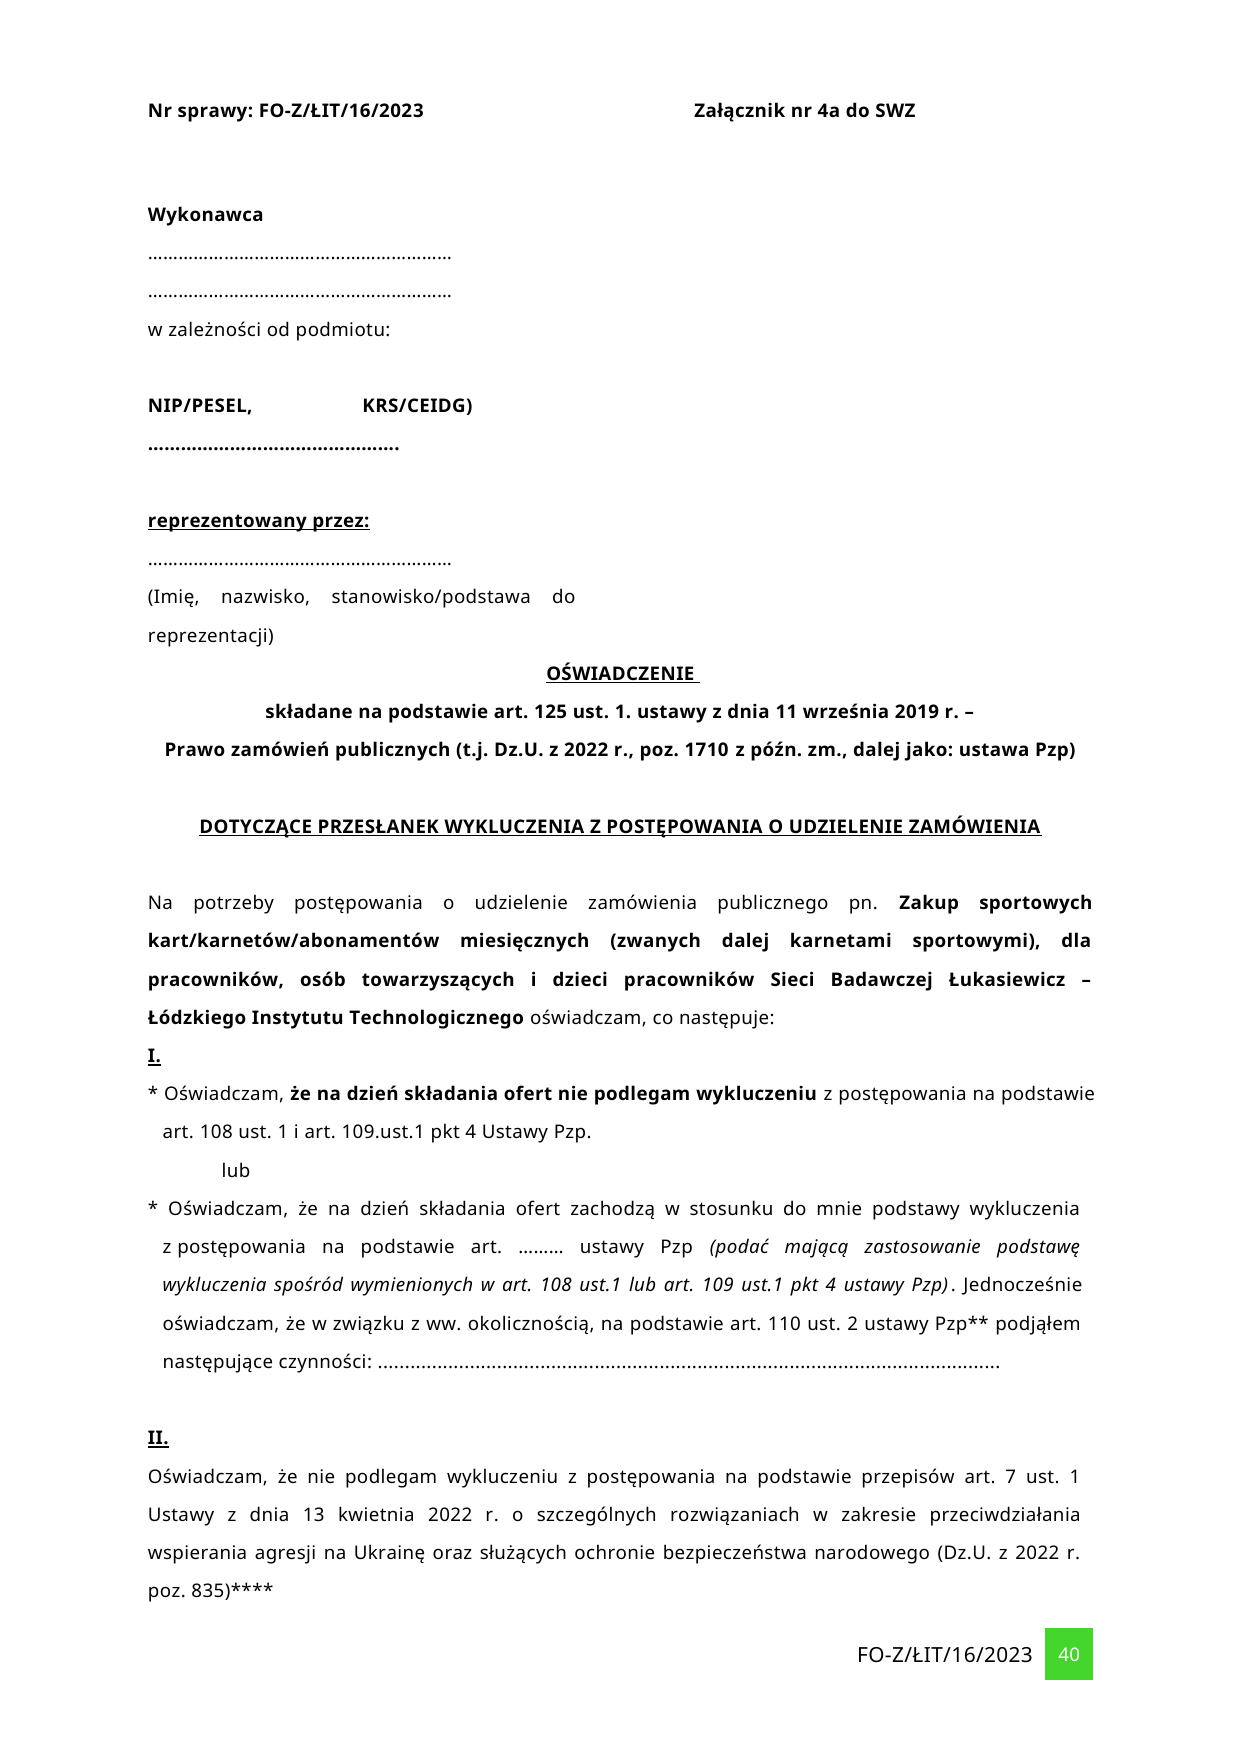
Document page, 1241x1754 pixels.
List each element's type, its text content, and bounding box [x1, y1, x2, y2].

text reprezentowany przez: [148, 507, 1093, 533]
text Oświadczam, że nie podlegam wykluczeniu z postępowania na podstawie przepisów art. 7 ust. 1 Ustawy z dnia 13 kwietnia 2022 r. o szczególnych rozwiązaniach w zakresie przeciwdziałania wspierania agresji na Ukrainę oraz służących ochronie bezpieczeństwa narodowego (Dz.U. z 2022 r. poz. 835)**** [148, 1463, 1083, 1603]
text składane na podstawie art. 125 ust. 1. ustawy z dnia 11 września 2019 r. – [148, 698, 1093, 724]
text * Oświadczam, że na dzień składania ofert nie podlegam wykluczeniu z postępowania na podstawie art. 108 ust. 1 i art. 109.ust.1 pkt 4 Ustawy Pzp. [148, 1081, 1095, 1144]
text Wykonawca [148, 201, 1093, 227]
text OŚWIADCZENIE [148, 660, 1093, 686]
text (Imię, nazwisko, stanowisko/podstawa do reprezentacji) [148, 584, 576, 647]
text I. [148, 1042, 1095, 1068]
text * Oświadczam, że na dzień składania ofert zachodzą w stosunku do mnie podstawy wykluczenia z postępowania na podstawie art. ……… ustawy Pzp (podać mającą zastosowanie podstawę wykluczenia spośród wymienionych w art. 108 ust.1 lub art. 109 ust.1 pkt 4 ustawy Pzp). Jednocześnie oświadczam, że w związku z ww. okolicznością, na podstawie art. 110 ust. 2 ustawy Pzp** podjąłem następujące czynności: ................................................................................................................... [148, 1195, 1082, 1374]
text …………………………………………………… w zależności od podmiotu: [148, 278, 472, 342]
text Nr sprawy: FO-Z/ŁIT/16/2023 Załącznik nr 4a do SWZ [148, 97, 1093, 123]
text II. [148, 1425, 1082, 1450]
text lub [221, 1157, 1095, 1183]
text Prawo zamówień publicznych (t.j. Dz.U. z 2022 r., poz. 1710 z późn. zm., dalej jako: ustawa Pzp) [148, 737, 1093, 762]
text DOTYCZĄCE PRZESŁANEK WYKLUCZENIA Z POSTĘPOWANIA O UDZIELENIE ZAMÓWIENIA [148, 813, 1093, 838]
text …………………………………………………… [148, 239, 472, 265]
text NIP/PESEL, KRS/CEIDG) ………………………………………. [148, 392, 472, 456]
text …………………………………………………… [148, 545, 472, 571]
text Na potrzeby postępowania o udzielenie zamówienia publicznego pn. Zakup sportowych kart/karnetów/abonamentów miesięcznych (zwanych dalej karnetami sportowymi), dla pracowników, osób towarzyszących i dzieci pracowników Sieci Badawczej Łukasiewicz – Łódzkiego Instytutu Technologicznego oświadczam, co następuje: [148, 889, 1093, 1030]
